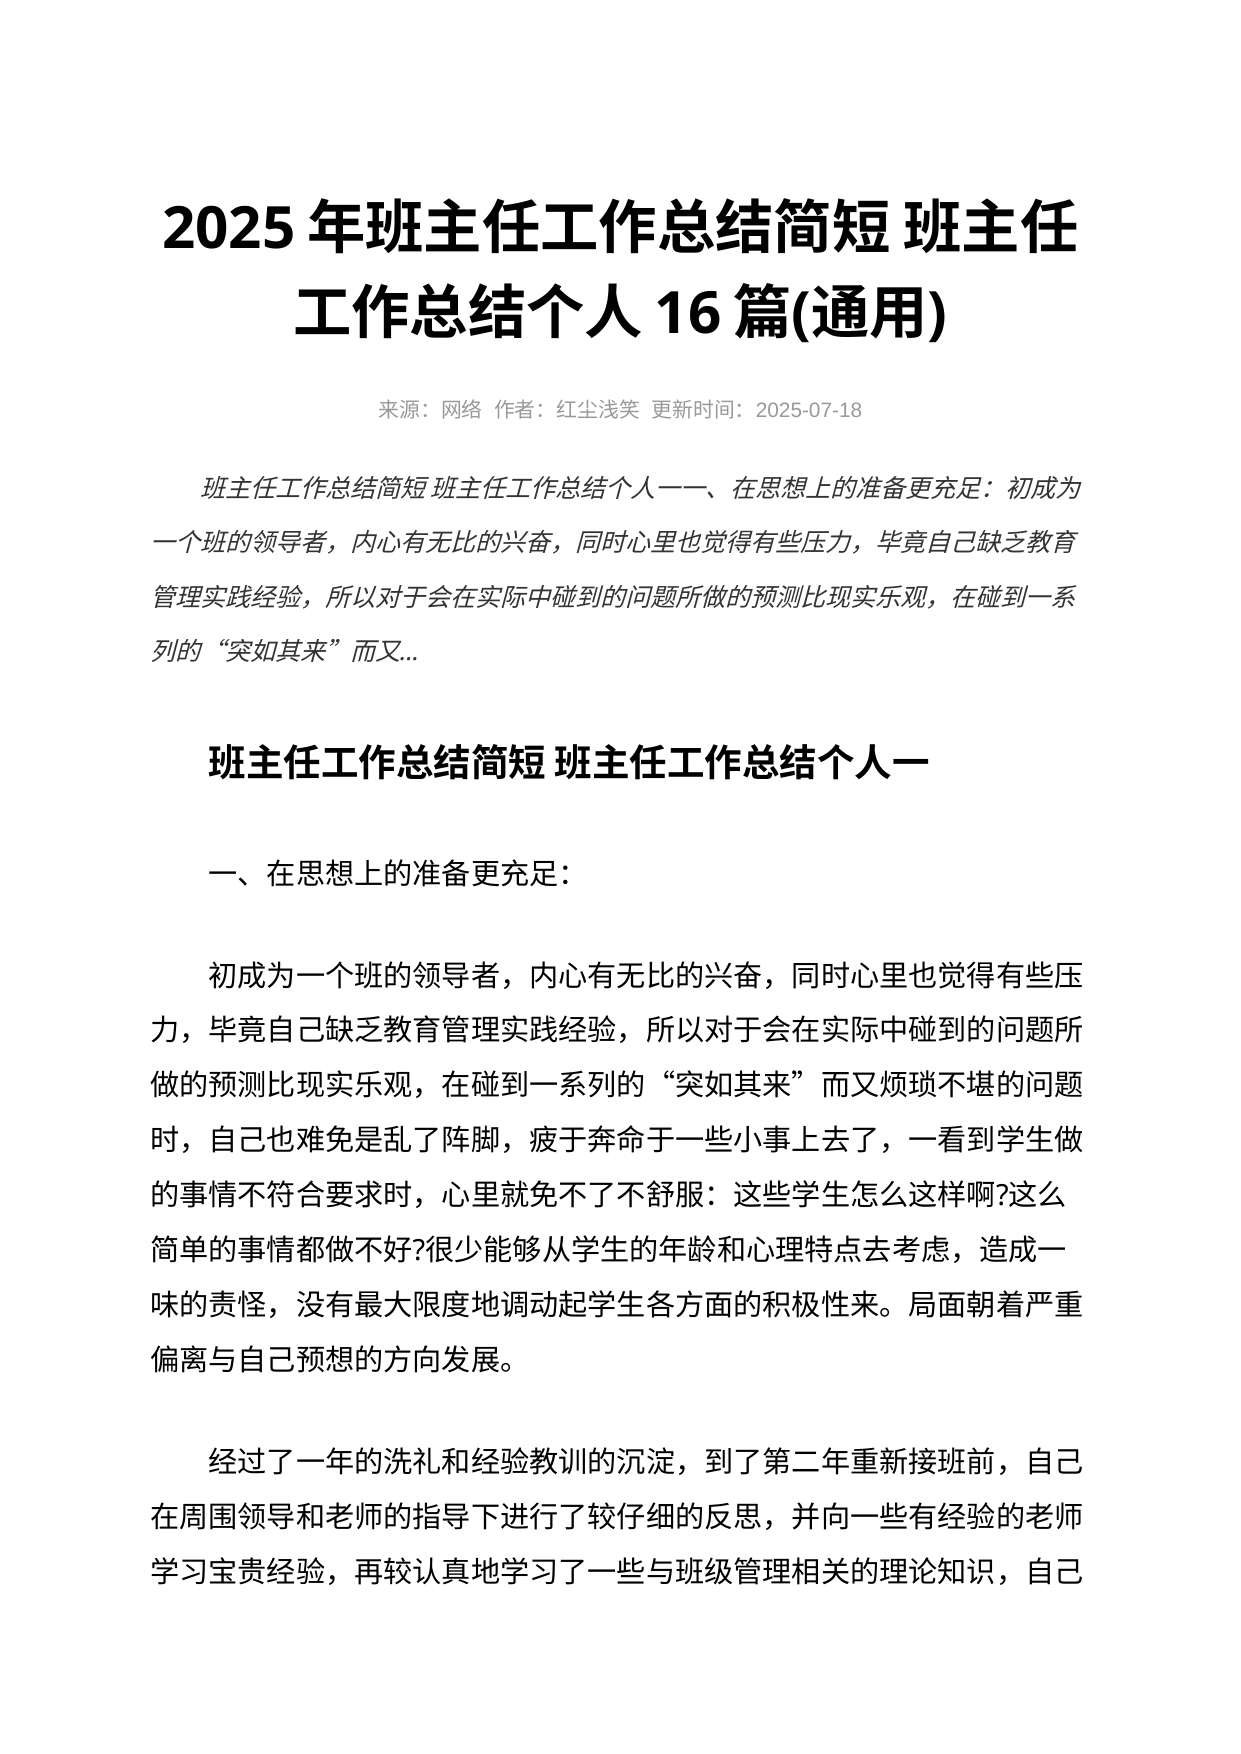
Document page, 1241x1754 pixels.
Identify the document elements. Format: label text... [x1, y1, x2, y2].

text 来源：网络 作者：红尘浅笑 更新时间：2025-07-18 [150, 398, 1090, 422]
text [150, 1438, 1090, 1590]
text 班主任工作总结简短 班主任工作总结个人一一、在思想上的准备更充足：初成为一个班的领导者，内心有无比的兴奋，同时心里也觉得有些压力，毕竟自己缺乏教育管理实践经验，所以对于会在实际中碰到的问题所做的预测比现实乐观，在碰到一系列的“突如其来”而又... [150, 468, 1090, 668]
subtitle 2025年班主任工作总结简短 班主任工作总结个人16篇(通用) [150, 181, 1090, 351]
text 班主任工作总结简短 班主任工作总结个人一 [150, 733, 1090, 787]
text 初成为一个班的领导者，内心有无比的兴奋，同时心里也觉得有些压力，毕竟自己缺乏教育管理实践经验，所以对于会在实际中碰到的问题所做的预测比现实乐观，在碰到一系列的“突如其来”而又烦琐不堪的问题时，自己也难免是乱了阵脚，疲于奔命于一些小事上去了，一看到学生做的事情不符合要求时，心里就免不了不舒服：这些学生怎么这样啊?这么简单的事情都做不好?很少能够从学生的年龄和心理特点去考虑，造成一味的责怪，没有最大限度地调动起学生各方面的积极性来。局面朝着严重偏离与自己预想的方向发展。 [150, 952, 1090, 1379]
text 一、在思想上的准备更充足： [150, 850, 1090, 893]
